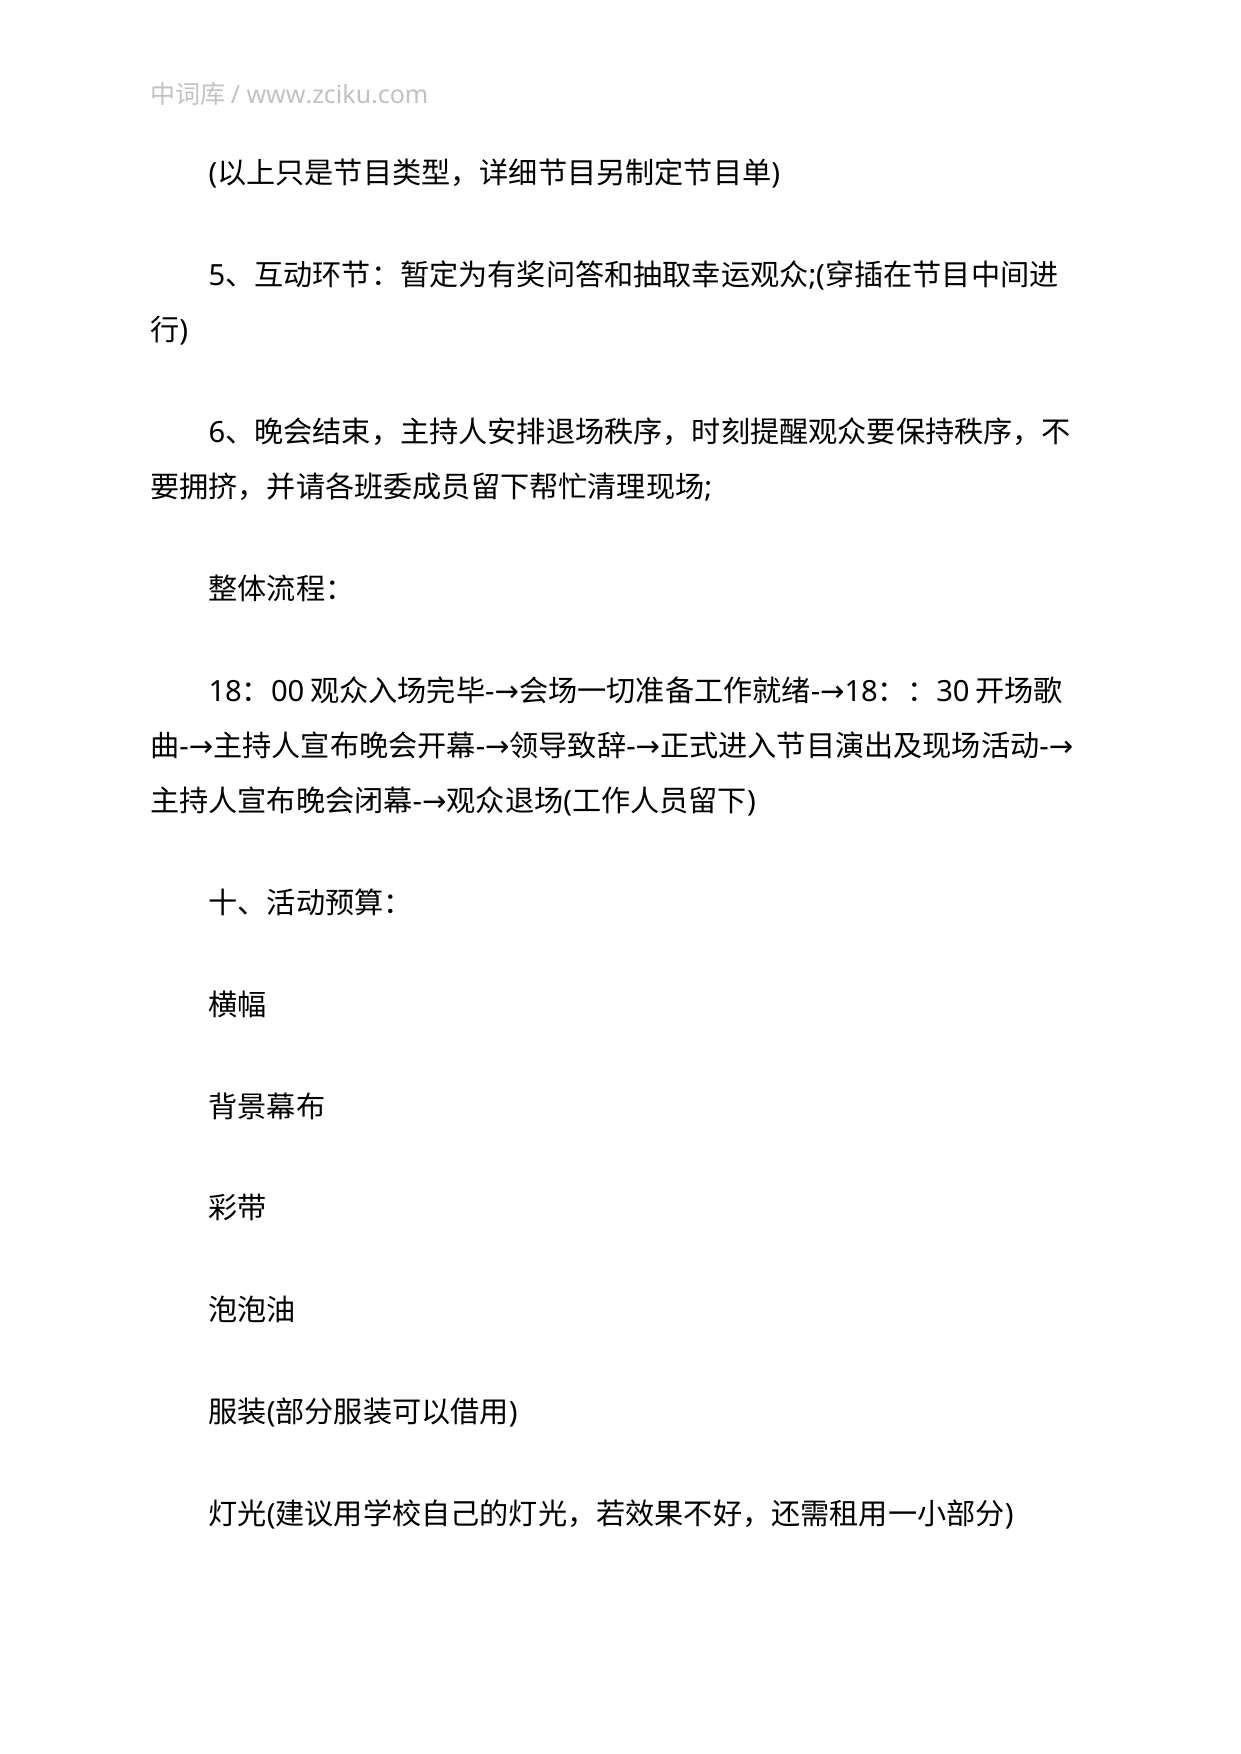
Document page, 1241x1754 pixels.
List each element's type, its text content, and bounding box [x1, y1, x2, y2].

text 泡泡油 [150, 1287, 1090, 1329]
text 横幅 [150, 981, 1090, 1024]
text 十、活动预算： [150, 880, 1090, 922]
text 背景幕布 [150, 1083, 1090, 1126]
text 6、晚会结束，主持人安排退场秩序，时刻提醒观众要保持秩序，不要拥挤，并请各班委成员留下帮忙清理现场; [150, 409, 1090, 506]
text 整体流程： [150, 566, 1090, 608]
text 5、互动环节：暂定为有奖问答和抽取幸运观众;(穿插在节目中间进行) [150, 252, 1090, 349]
text 服装(部分服装可以借用) [150, 1388, 1090, 1431]
text 灯光(建议用学校自己的灯光，若效果不好，还需租用一小部分) [150, 1491, 1090, 1533]
text (以上只是节目类型，详细节目另制定节目单) [150, 150, 1090, 192]
text 彩带 [150, 1185, 1090, 1227]
text 18：00观众入场完毕-→会场一切准备工作就绪-→18：：30开场歌曲-→主持人宣布晚会开幕-→领导致辞-→正式进入节目演出及现场活动-→主持人宣布晚会闭幕-→观众退场(工作人员留下) [150, 668, 1090, 820]
